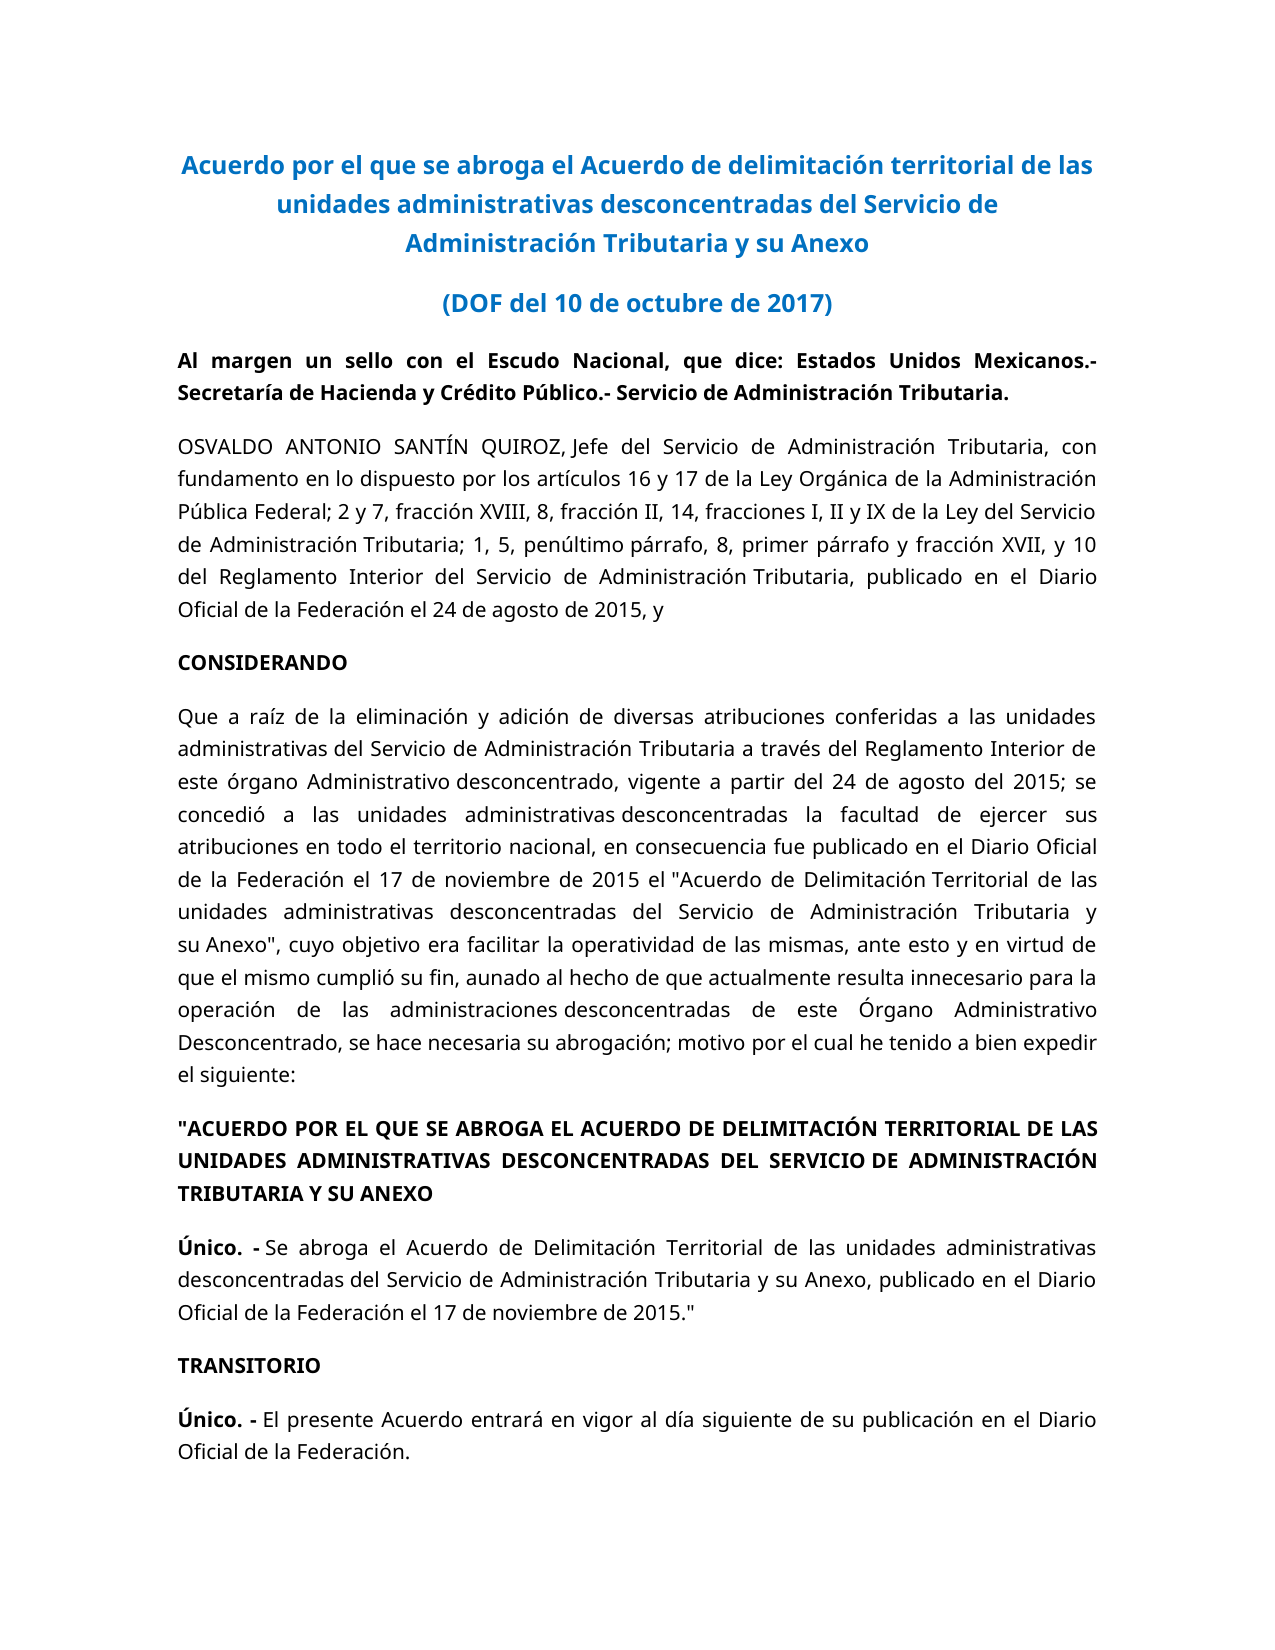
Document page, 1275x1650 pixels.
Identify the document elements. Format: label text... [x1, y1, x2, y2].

text Acuerdo por el que se abroga el Acuerdo de delimitación territorial de las unidades administrativas desconcentradas del Servicio de Administración Tributaria y su Anexo [177, 148, 1098, 260]
text CONSIDERANDO [177, 648, 1098, 677]
text "ACUERDO POR EL QUE SE ABROGA EL ACUERDO DE DELIMITACIÓN TERRITORIAL DE LAS UNIDADES ADMINISTRATIVAS DESCONCENTRADAS DEL SERVICIO DE ADMINISTRACIÓN TRIBUTARIA Y SU ANEXO [177, 1114, 1098, 1208]
text Al margen un sello con el Escudo Nacional, que dice: Estados Unidos Mexicanos.- Secretaría de Hacienda y Crédito Público.- Servicio de Administración Tributaria. [177, 346, 1098, 407]
text Único. - Se abroga el Acuerdo de Delimitación Territorial de las unidades administrativas desconcentradas del Servicio de Administración Tributaria y su Anexo, publicado en el Diario Oficial de la Federación el 17 de noviembre de 2015." [177, 1233, 1098, 1326]
text OSVALDO ANTONIO SANTÍN QUIROZ, Jefe del Servicio de Administración Tributaria, con fundamento en lo dispuesto por los artículos 16 y 17 de la Ley Orgánica de la Administración Pública Federal; 2 y 7, fracción XVIII, 8, fracción II, 14, fracciones I, II y IX de la Ley del Servicio de Administración Tributaria; 1, 5, penúltimo párrafo, 8, primer párrafo y fracción XVII, y 10 del Reglamento Interior del Servicio de Administración Tributaria, publicado en el Diario Oficial de la Federación el 24 de agosto de 2015, y [177, 432, 1098, 623]
text Único. - El presente Acuerdo entrará en vigor al día siguiente de su publicación en el Diario Oficial de la Federación. [177, 1405, 1098, 1466]
text Que a raíz de la eliminación y adición de diversas atribuciones conferidas a las unidades administrativas del Servicio de Administración Tributaria a través del Reglamento Interior de este órgano Administrativo desconcentrado, vigente a partir del 24 de agosto del 2015; se concedió a las unidades administrativas desconcentradas la facultad de ejercer sus atribuciones en todo el territorio nacional, en consecuencia fue publicado en el Diario Oficial de la Federación el 17 de noviembre de 2015 el "Acuerdo de Delimitación Territorial de las unidades administrativas desconcentradas del Servicio de Administración Tributaria y su Anexo", cuyo objetivo era facilitar la operatividad de las mismas, ante esto y en virtud de que el mismo cumplió su fin, aunado al hecho de que actualmente resulta innecesario para la operación de las administraciones desconcentradas de este Órgano Administrativo Desconcentrado, se hace necesaria su abrogación; motivo por el cual he tenido a bien expedir el siguiente: [177, 702, 1098, 1089]
text TRANSITORIO [177, 1351, 1098, 1380]
text (DOF del 10 de octubre de 2017) [177, 286, 1098, 320]
